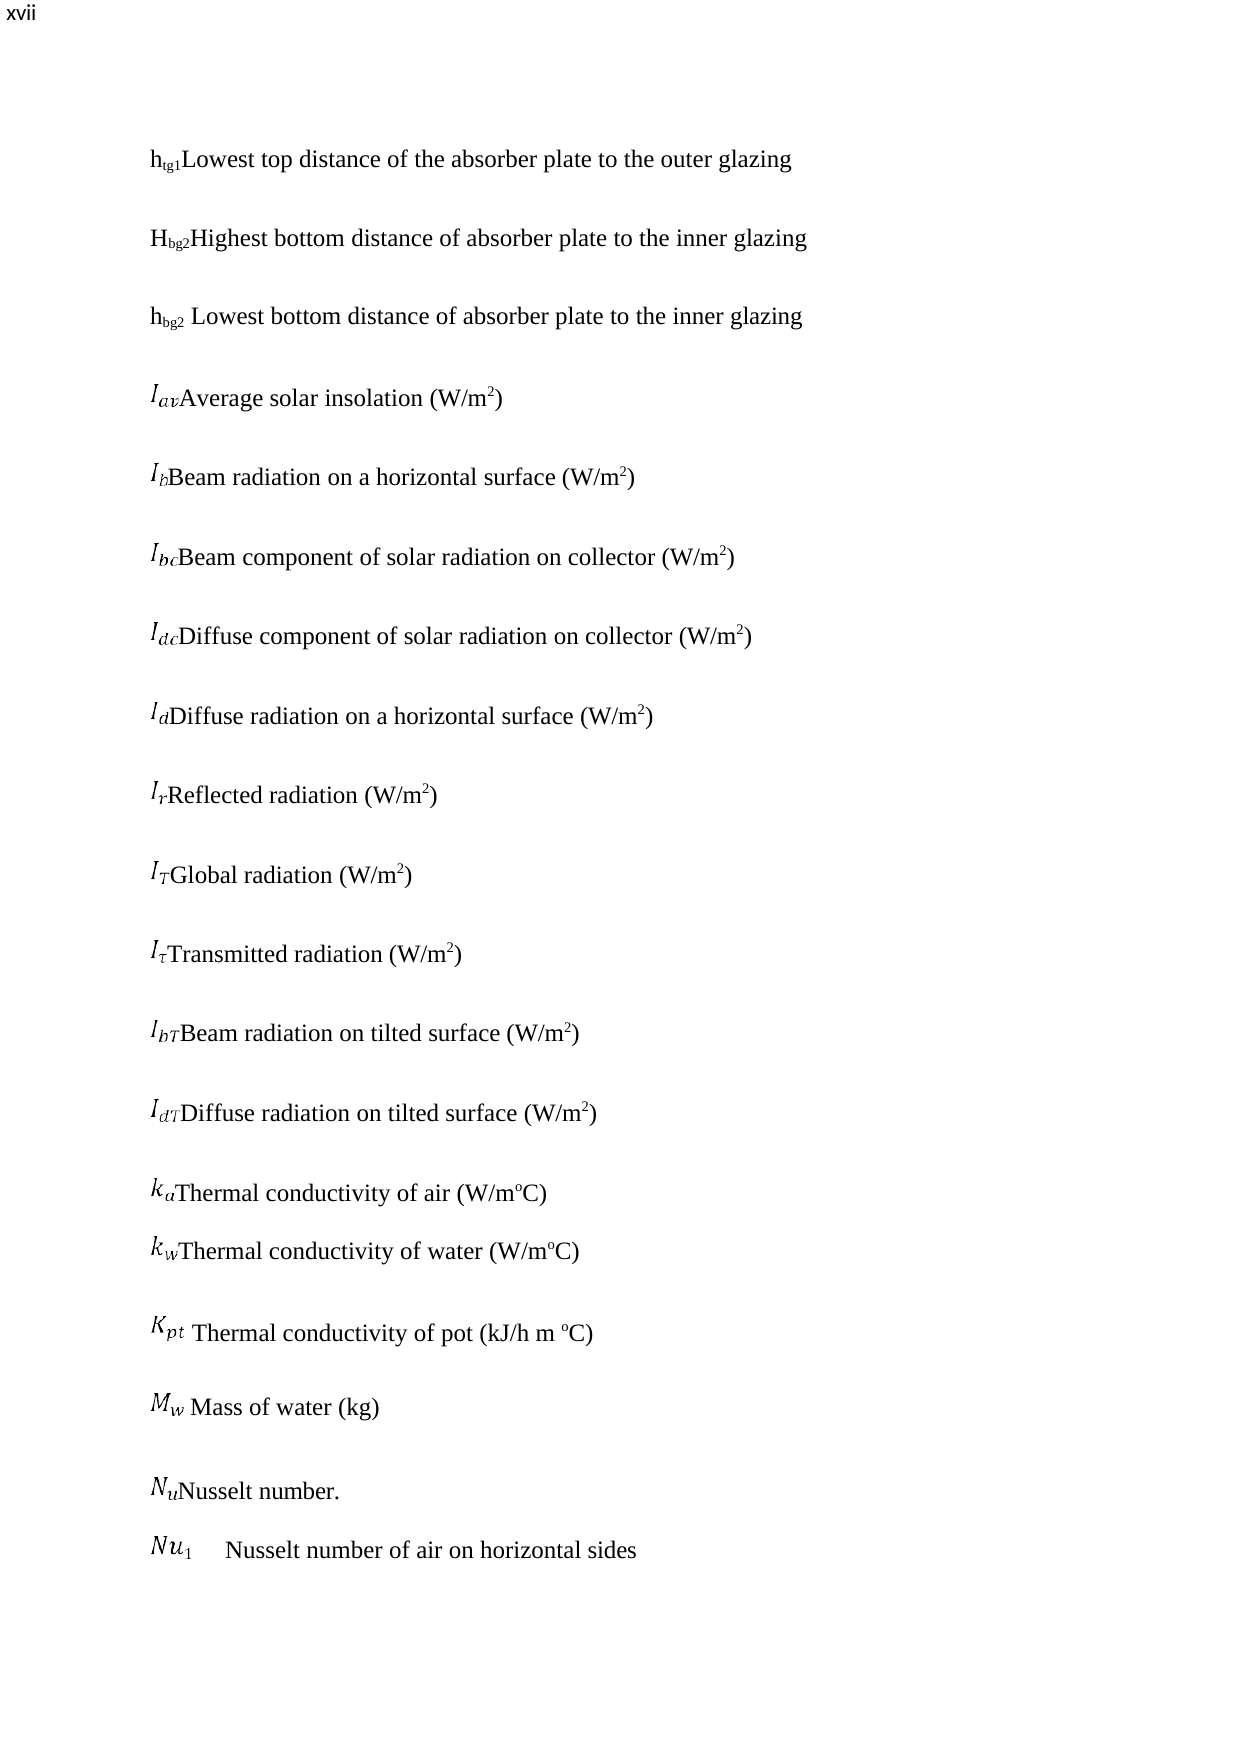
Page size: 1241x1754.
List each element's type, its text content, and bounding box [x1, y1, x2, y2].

text Beam radiation on a horizontal surface (W/m2) [151, 462, 1182, 491]
picture [150, 781, 167, 804]
picture [150, 1099, 181, 1122]
picture [150, 1020, 180, 1042]
picture [150, 463, 168, 486]
picture [151, 1236, 178, 1260]
text Thermal conductivity of air (W/moC) Thermal conductivity of water (W/moC) [151, 1178, 583, 1265]
picture [151, 1178, 175, 1201]
picture [150, 622, 178, 645]
picture [150, 702, 169, 724]
picture [150, 1393, 184, 1416]
text htg1Lowest top distance of the absorber plate to the outer glazing Hbg2Highest bottom distance of absorber plate to the inner glazing hbg2 Lowest bottom distance of absorber plate to the inner glazing [150, 144, 841, 330]
picture [150, 1477, 178, 1500]
text Average solar insolation (W/m2) [151, 383, 1182, 412]
picture [150, 1536, 192, 1559]
text Global radiation (W/m2) [151, 860, 1182, 888]
text Diffuse radiation on tilted surface (W/m2) [151, 1098, 1182, 1127]
text Thermal conductivity of pot (kJ/h m oC) Mass of water (kg) [151, 1316, 622, 1421]
text Nusselt number. [151, 1476, 1182, 1505]
text Transmitted radiation (W/m2) [151, 939, 1182, 968]
picture [150, 940, 167, 963]
picture [150, 1316, 185, 1341]
text Reflected radiation (W/m2) [151, 780, 1182, 809]
text Diffuse radiation on a horizontal surface (W/m2) [151, 701, 1182, 729]
text Nusselt number of air on horizontal sides [151, 1535, 1182, 1563]
text Beam radiation on tilted surface (W/m2) [151, 1018, 1182, 1047]
text Diffuse component of solar radiation on collector (W/m2) [151, 621, 1182, 650]
text Beam component of solar radiation on collector (W/m2) [151, 542, 1182, 571]
picture [150, 861, 170, 884]
picture [150, 384, 179, 407]
picture [150, 543, 178, 566]
